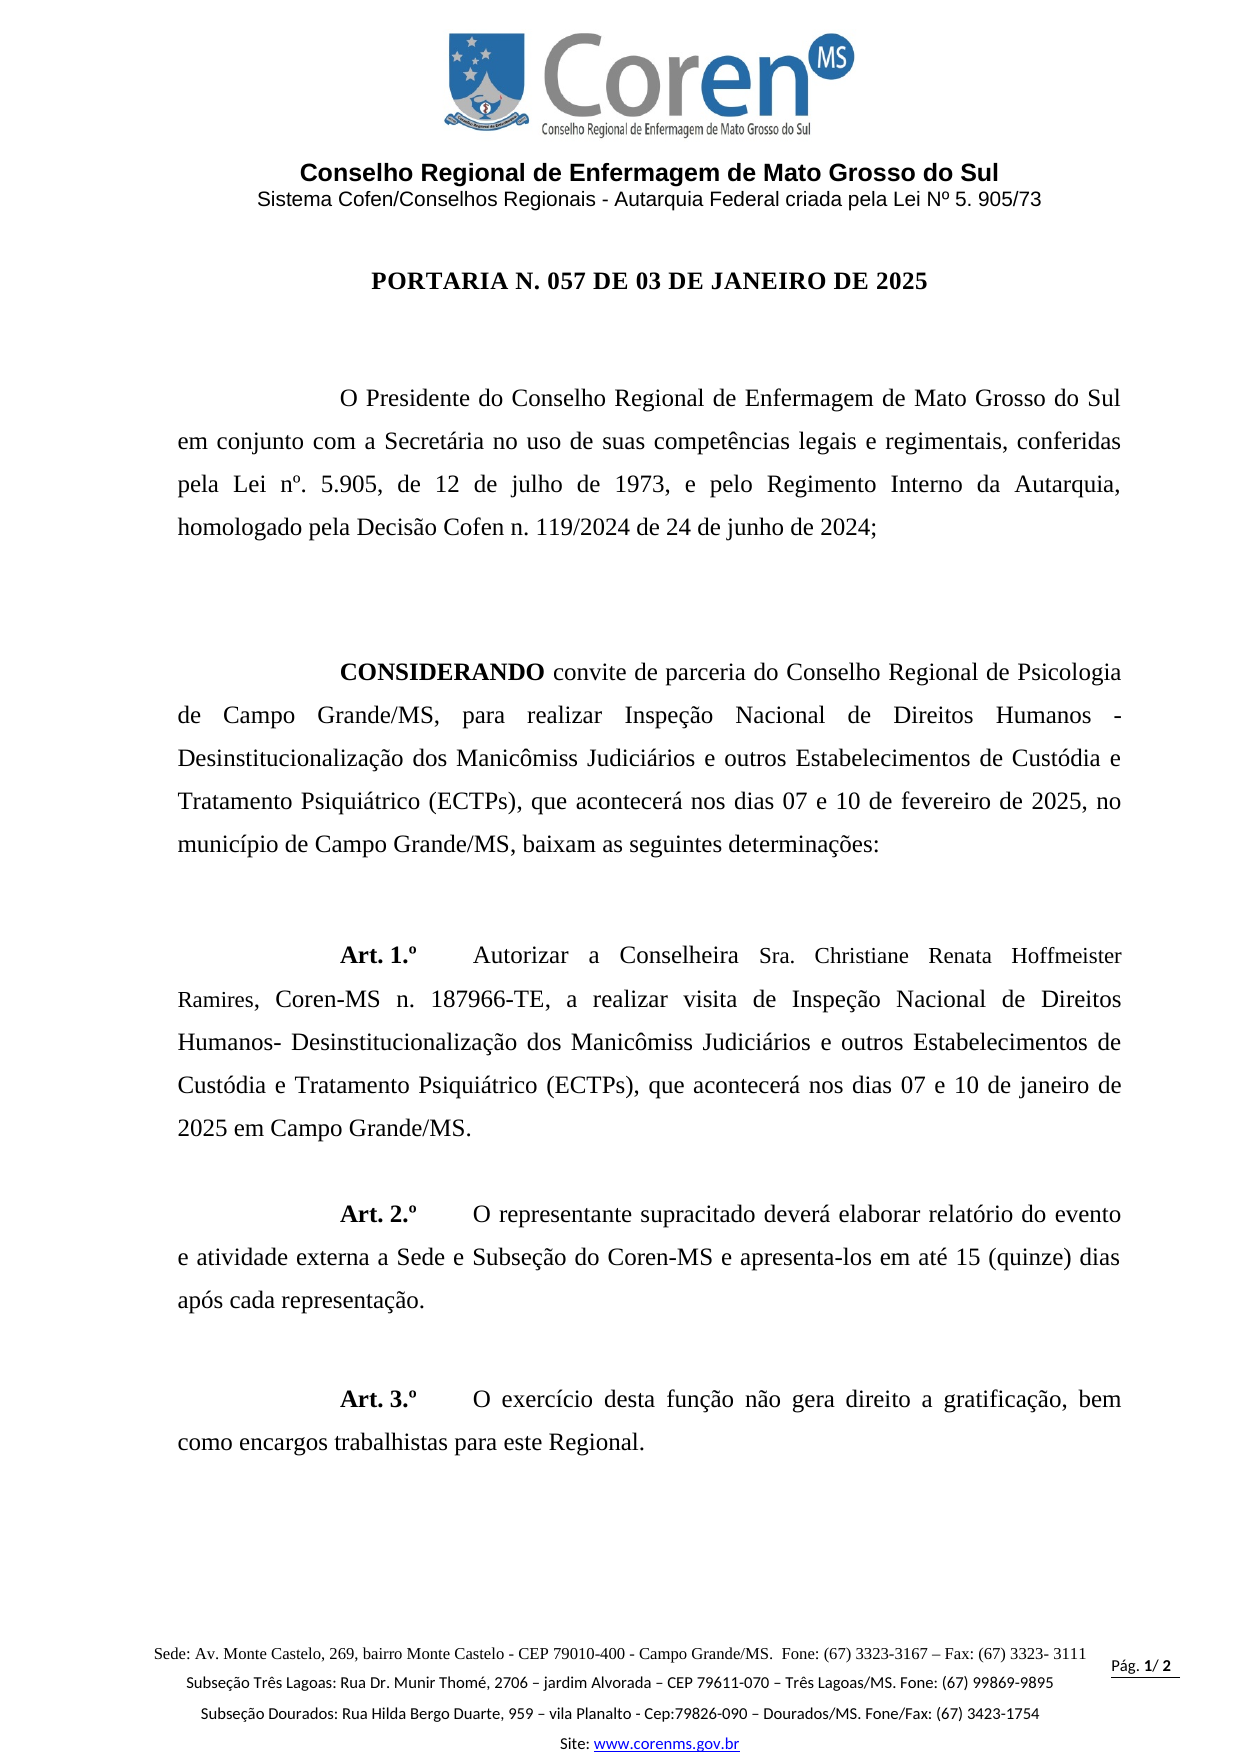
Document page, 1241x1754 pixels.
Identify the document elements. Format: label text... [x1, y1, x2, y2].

title Portaria n. 057 de 03 de janeirO DE 2025 [177, 266, 1122, 294]
list Autorizar a Conselheira Sra. Christiane Renata Hoffmeister Ramires, Coren-MS n. 187966-TE, a realizar visita de Inspeção Nacional de Direitos Humanos- Desinstitucionalização dos Manicômiss Judiciários e outros Estabelecimentos de Custódia e Tratamento Psiquiátrico (ECTPs), que acontecerá nos dias 07 e 10 de janeiro de 2025 em Campo Grande/MS. [177, 941, 1122, 1142]
list O exercício desta função não gera direito a gratificação, bem como encargos trabalhistas para este Regional. [177, 1384, 1122, 1456]
text O Presidente do Conselho Regional de Enfermagem de Mato Grosso do Sul em conjunto com a Secretária no uso de suas competências legais e regimentais, conferidas pela Lei nº. 5.905, de 12 de julho de 1973, e pelo Regimento Interno da Autarquia, homologado pela Decisão Cofen n. 119/2024 de 24 de junho de 2024; [177, 383, 1122, 541]
text CONSIDERANDO convite de parceria do Conselho Regional de Psicologia de Campo Grande/MS, para realizar Inspeção Nacional de Direitos Humanos - Desinstitucionalização dos Manicômiss Judiciários e outros Estabelecimentos de Custódia e Tratamento Psiquiátrico (ECTPs), que acontecerá nos dias 07 e 10 de fevereiro de 2025, no município de Campo Grande/MS, baixam as seguintes determinações: [177, 657, 1122, 858]
list O representante supracitado deverá elaborar relatório do evento e atividade externa a Sede e Subseção do Coren-MS e apresenta-los em até 15 (quinze) dias após cada representação. [177, 1199, 1122, 1314]
picture [442, 29, 857, 142]
